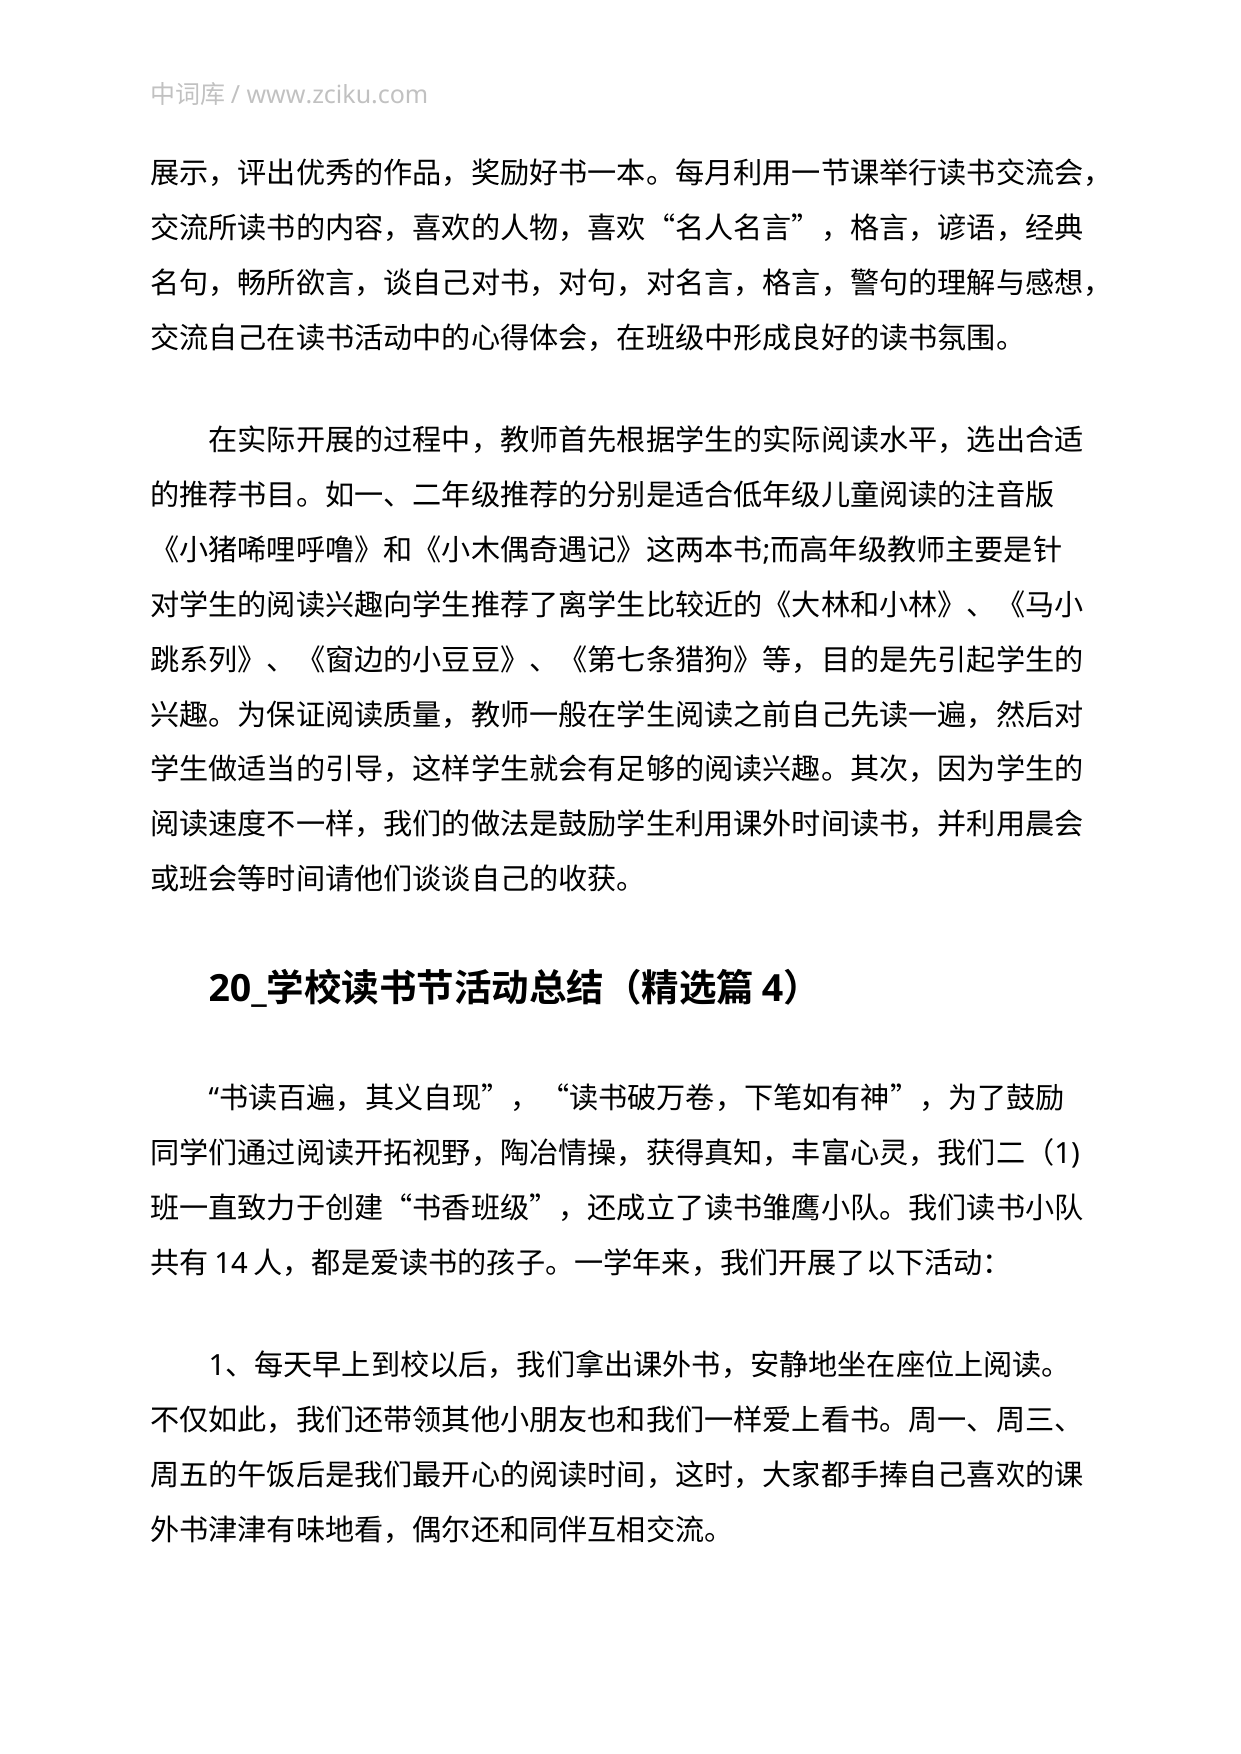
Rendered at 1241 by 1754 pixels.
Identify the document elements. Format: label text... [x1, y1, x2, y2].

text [150, 150, 1090, 357]
text 在实际开展的过程中，教师首先根据学生的实际阅读水平，选出合适的推荐书目。如一、二年级推荐的分别是适合低年级儿童阅读的注音版《小猪唏哩呼噜》和《小木偶奇遇记》这两本书;而高年级教师主要是针对学生的阅读兴趣向学生推荐了离学生比较近的《大林和小林》、《马小跳系列》、《窗边的小豆豆》、《第七条猎狗》等，目的是先引起学生的兴趣。为保证阅读质量，教师一般在学生阅读之前自己先读一遍，然后对学生做适当的引导，这样学生就会有足够的阅读兴趣。其次，因为学生的阅读速度不一样，我们的做法是鼓励学生利用课外时间读书，并利用晨会或班会等时间请他们谈谈自己的收获。 [150, 416, 1090, 898]
text 20_学校读书节活动总结（精选篇4） [150, 957, 1090, 1012]
text “书读百遍，其义自现”，“读书破万卷，下笔如有神”，为了鼓励同学们通过阅读开拓视野，陶冶情操，获得真知，丰富心灵，我们二（1)班一直致力于创建“书香班级”，还成立了读书雏鹰小队。我们读书小队共有14人，都是爱读书的孩子。一学年来，我们开展了以下活动： [150, 1075, 1090, 1282]
text 1、每天早上到校以后，我们拿出课外书，安静地坐在座位上阅读。不仅如此，我们还带领其他小朋友也和我们一样爱上看书。周一、周三、周五的午饭后是我们最开心的阅读时间，这时，大家都手捧自己喜欢的课外书津津有味地看，偶尔还和同伴互相交流。 [150, 1342, 1090, 1549]
